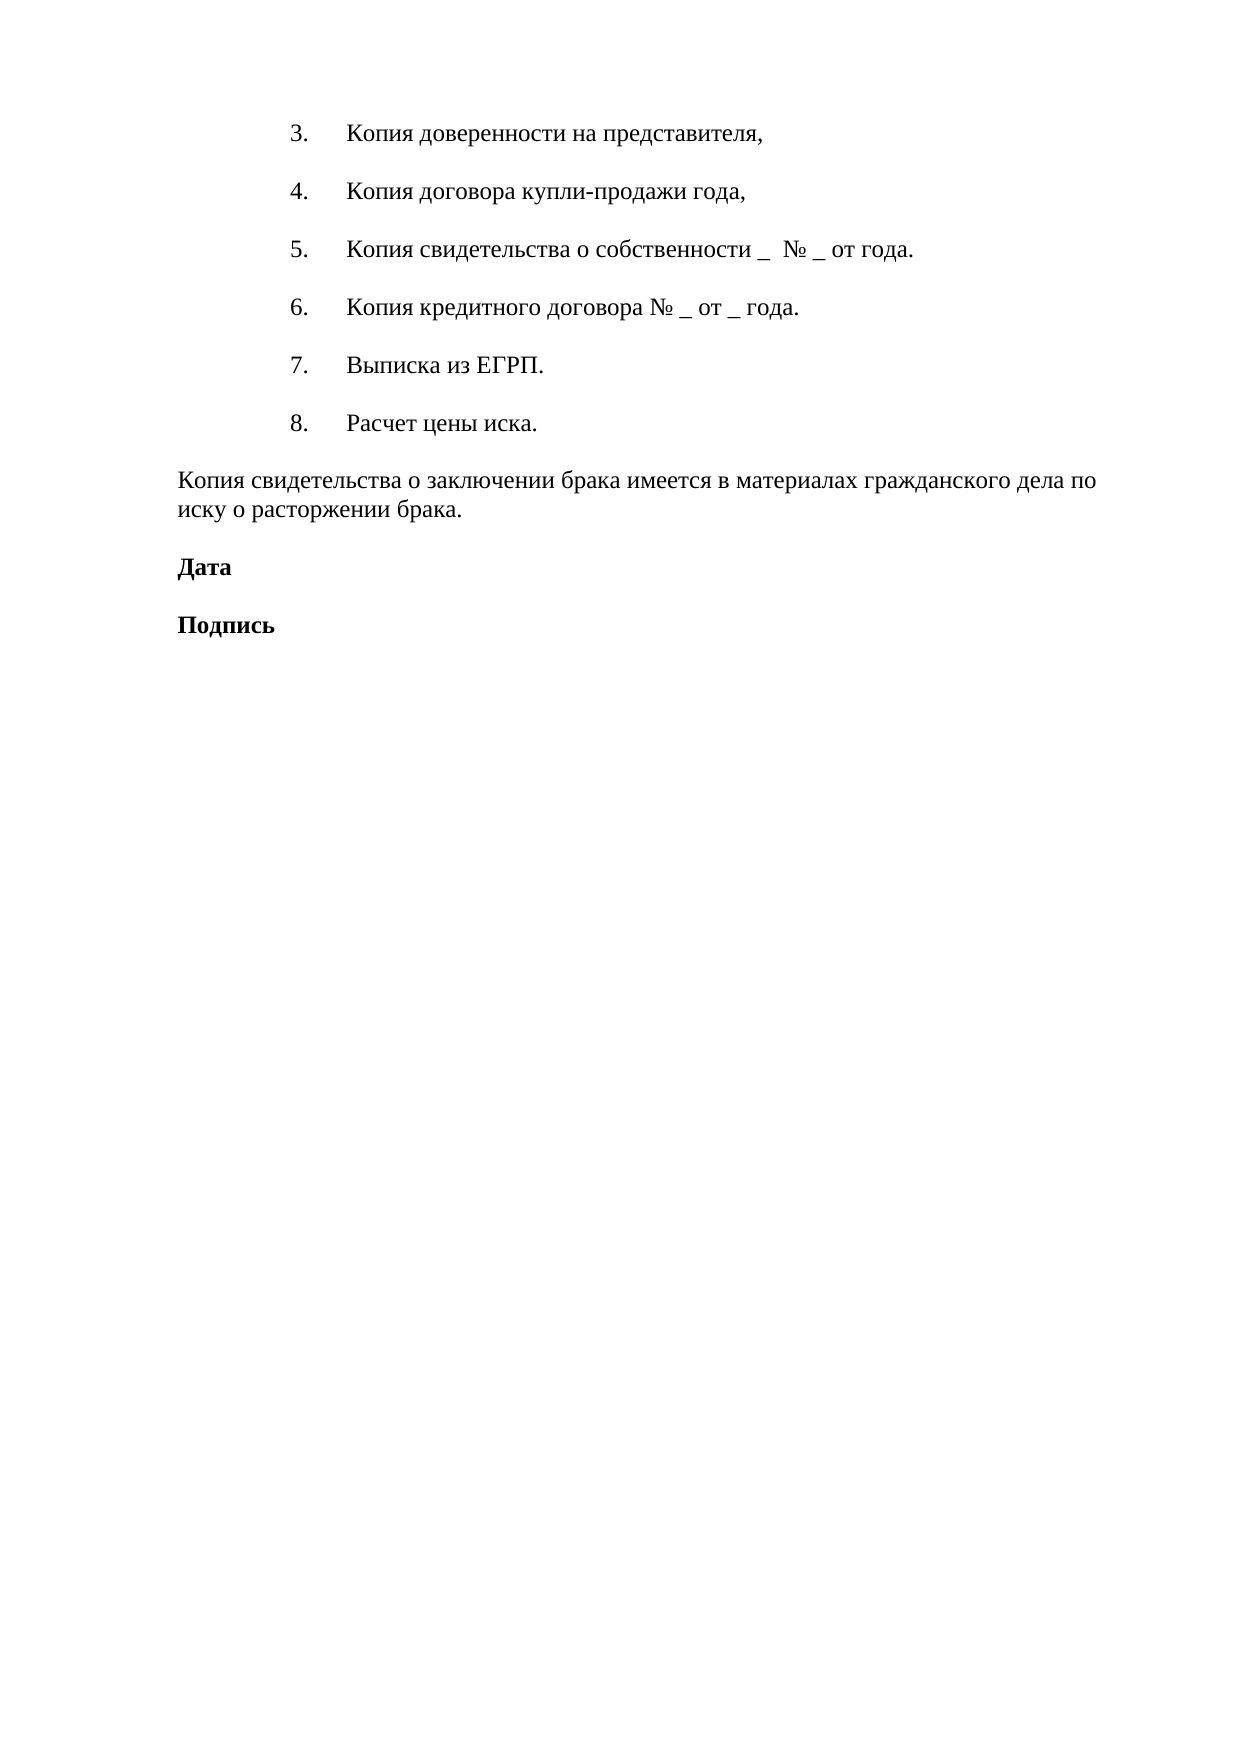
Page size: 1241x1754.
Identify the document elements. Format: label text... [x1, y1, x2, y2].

text 6. Копия кредитного договора № _ от _ года. [290, 292, 1152, 321]
text 3. Копия доверенности на представителя, [290, 118, 1152, 147]
text 7. Выписка из ЕГРП. [290, 350, 1152, 378]
text Дата [177, 552, 1152, 581]
text Копия свидетельства о заключении брака имеется в материалах гражданского дела по иску о расторжении брака. [177, 466, 1152, 523]
text 8. Расчет цены иска. [290, 408, 1152, 436]
text 4. Копия договора купли-продажи года, [290, 176, 1152, 205]
text Подпись [177, 610, 1152, 639]
text 5. Копия свидетельства о собственности _ № _ от года. [290, 234, 1152, 263]
